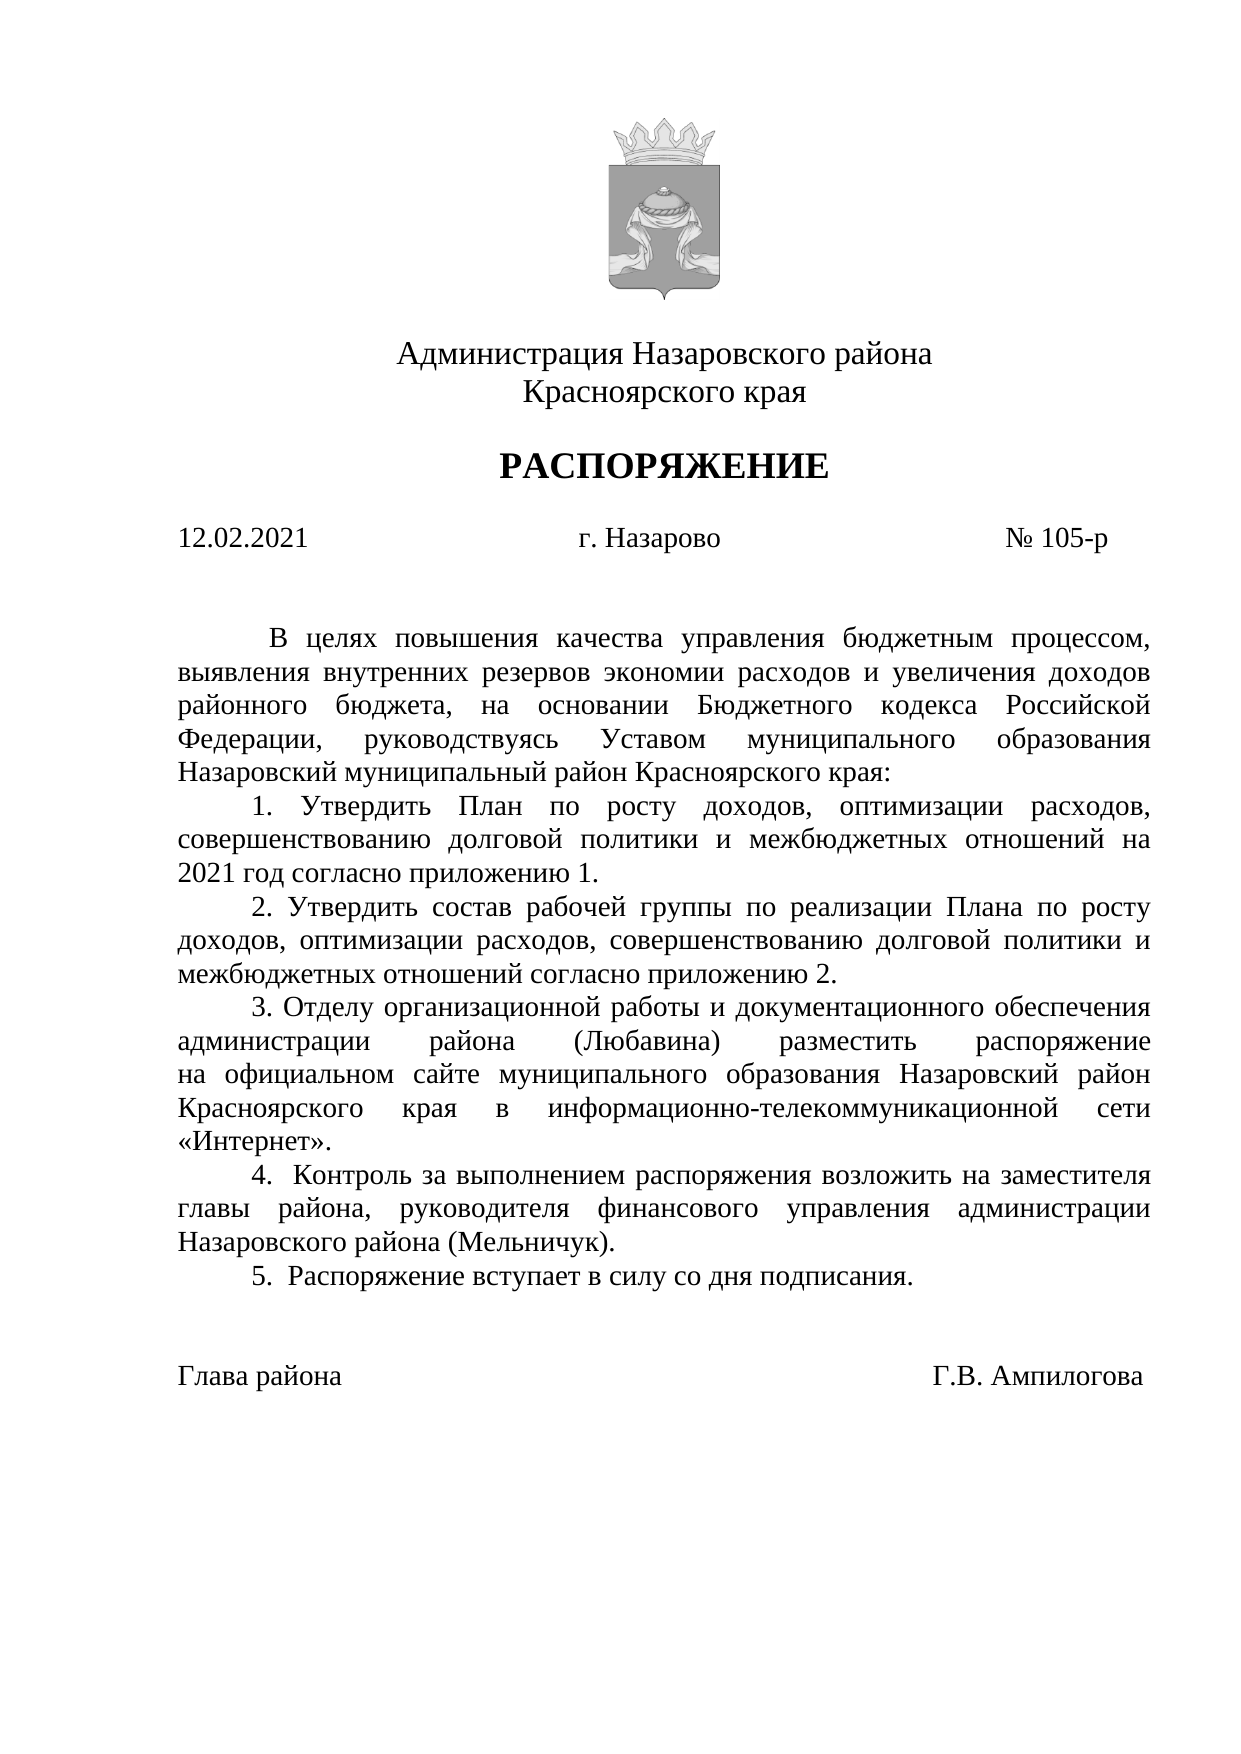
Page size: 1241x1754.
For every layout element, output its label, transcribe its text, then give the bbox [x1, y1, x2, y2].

subtitle РАСПОРЯЖЕНИЕ [177, 443, 1152, 486]
text Глава района Г.В. Ампилогова [177, 1358, 1152, 1427]
text 2. Утвердить состав рабочей группы по реализации Плана по росту доходов, оптимизации расходов, совершенствованию долговой политики и межбюджетных отношений согласно приложению 2. [177, 889, 1152, 989]
subtitle Администрация Назаровского района [177, 333, 1152, 371]
picture [608, 118, 720, 300]
text В целях повышения качества управления бюджетным процессом, выявления внутренних резервов экономии расходов и увеличения доходов районного бюджета, на основании Бюджетного кодекса Российской Федерации, руководствуясь Уставом муниципального образования Назаровский муниципальный район Красноярского края: [177, 620, 1152, 788]
text 1. Утвердить План по росту доходов, оптимизации расходов, совершенствованию долговой политики и межбюджетных отношений на 2021 год согласно приложению 1. [177, 788, 1152, 889]
text 12.02.2021 г. Назарово № 105-р [177, 520, 1152, 553]
text 3. Отделу организационной работы и документационного обеспечения администрации района (Любавина) разместить распоряжение на официальном сайте муниципального образования Назаровский район Красноярского края в информационно-телекоммуникационной сети «Интернет». [177, 989, 1152, 1157]
text 4. Контроль за выполнением распоряжения возложить на заместителя главы района, руководителя финансового управления администрации Назаровского района (Мельничук). [177, 1157, 1152, 1258]
text 5. Распоряжение вступает в силу со дня подписания. [177, 1258, 1152, 1291]
subtitle Красноярского края [177, 371, 1152, 409]
